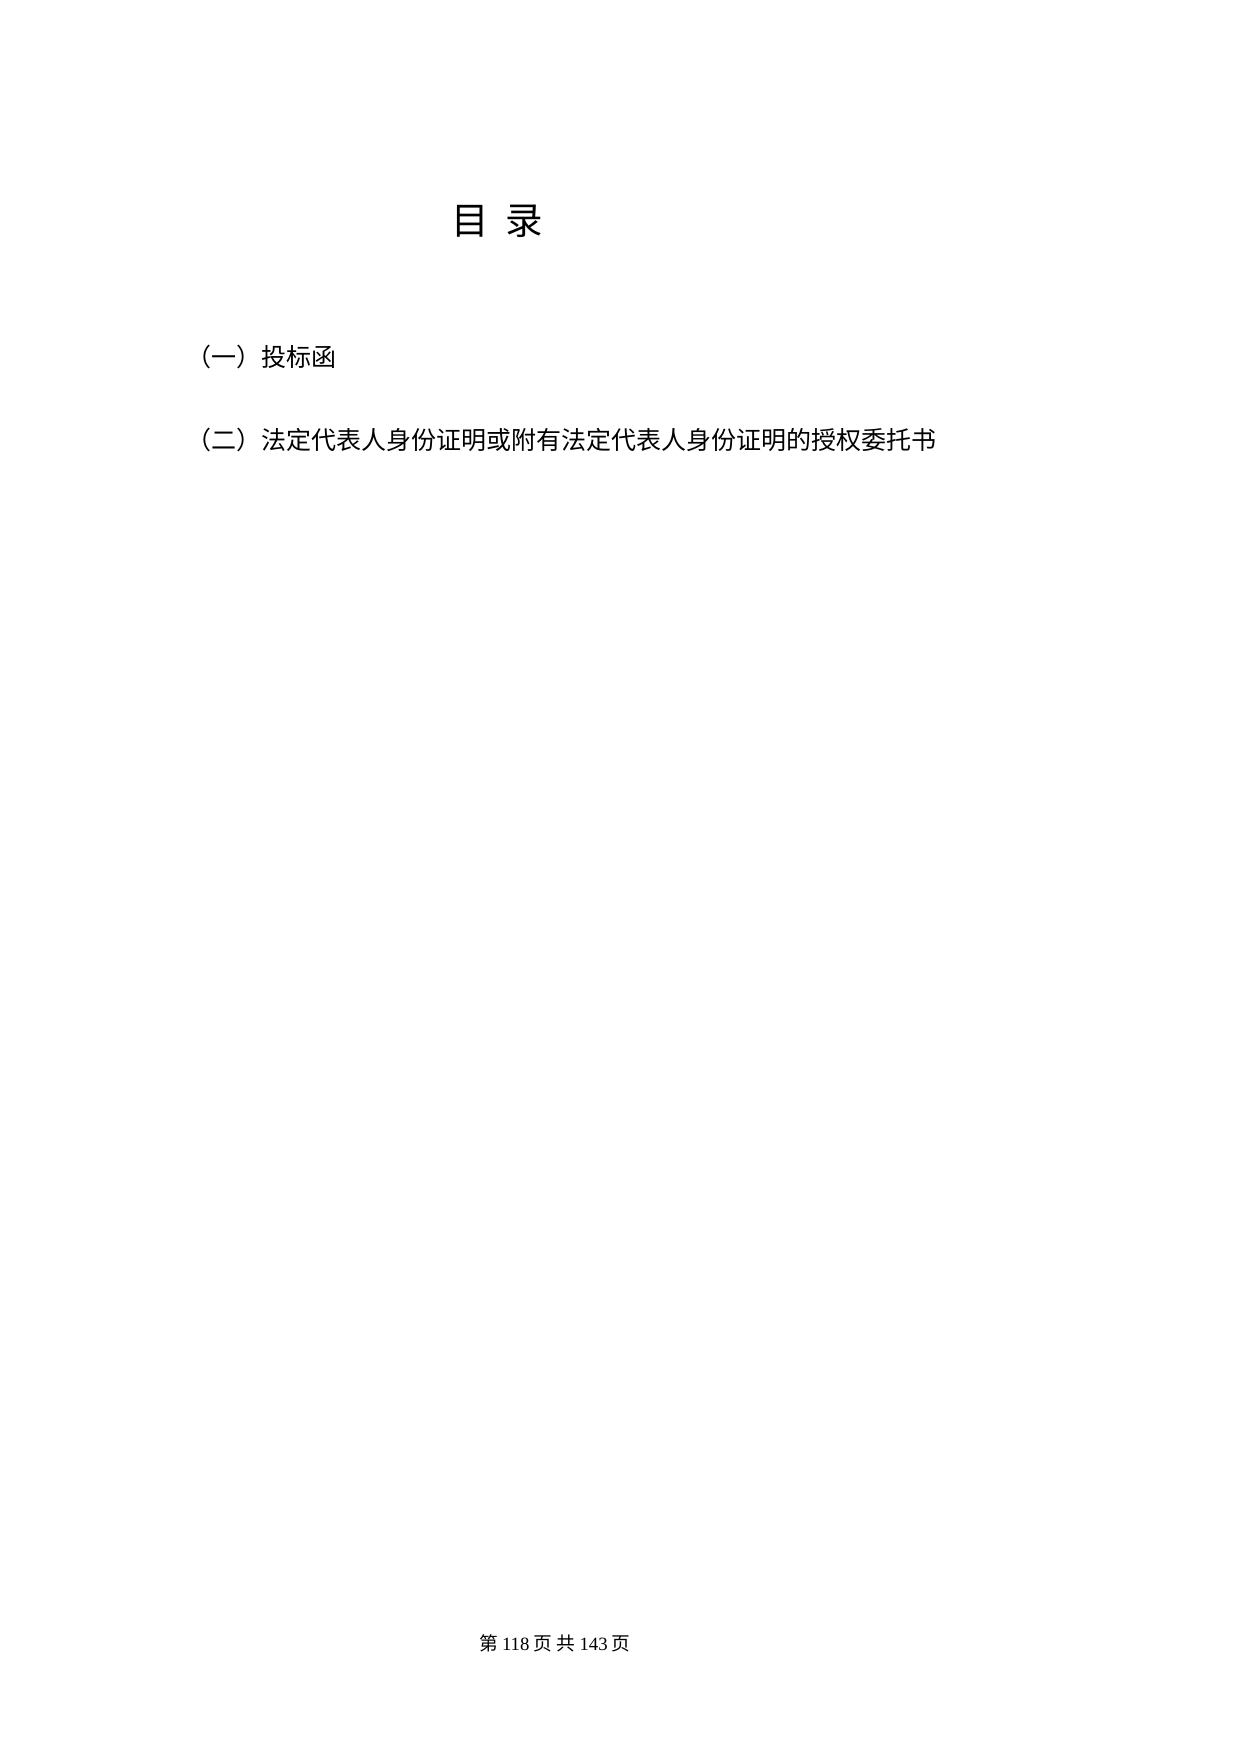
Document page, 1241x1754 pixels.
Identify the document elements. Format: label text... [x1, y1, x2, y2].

text 目 录 [136, 191, 1122, 245]
text （二）法定代表人身份证明或附有法定代表人身份证明的授权委托书 [136, 406, 1122, 471]
text （一）投标函 [136, 323, 1122, 388]
